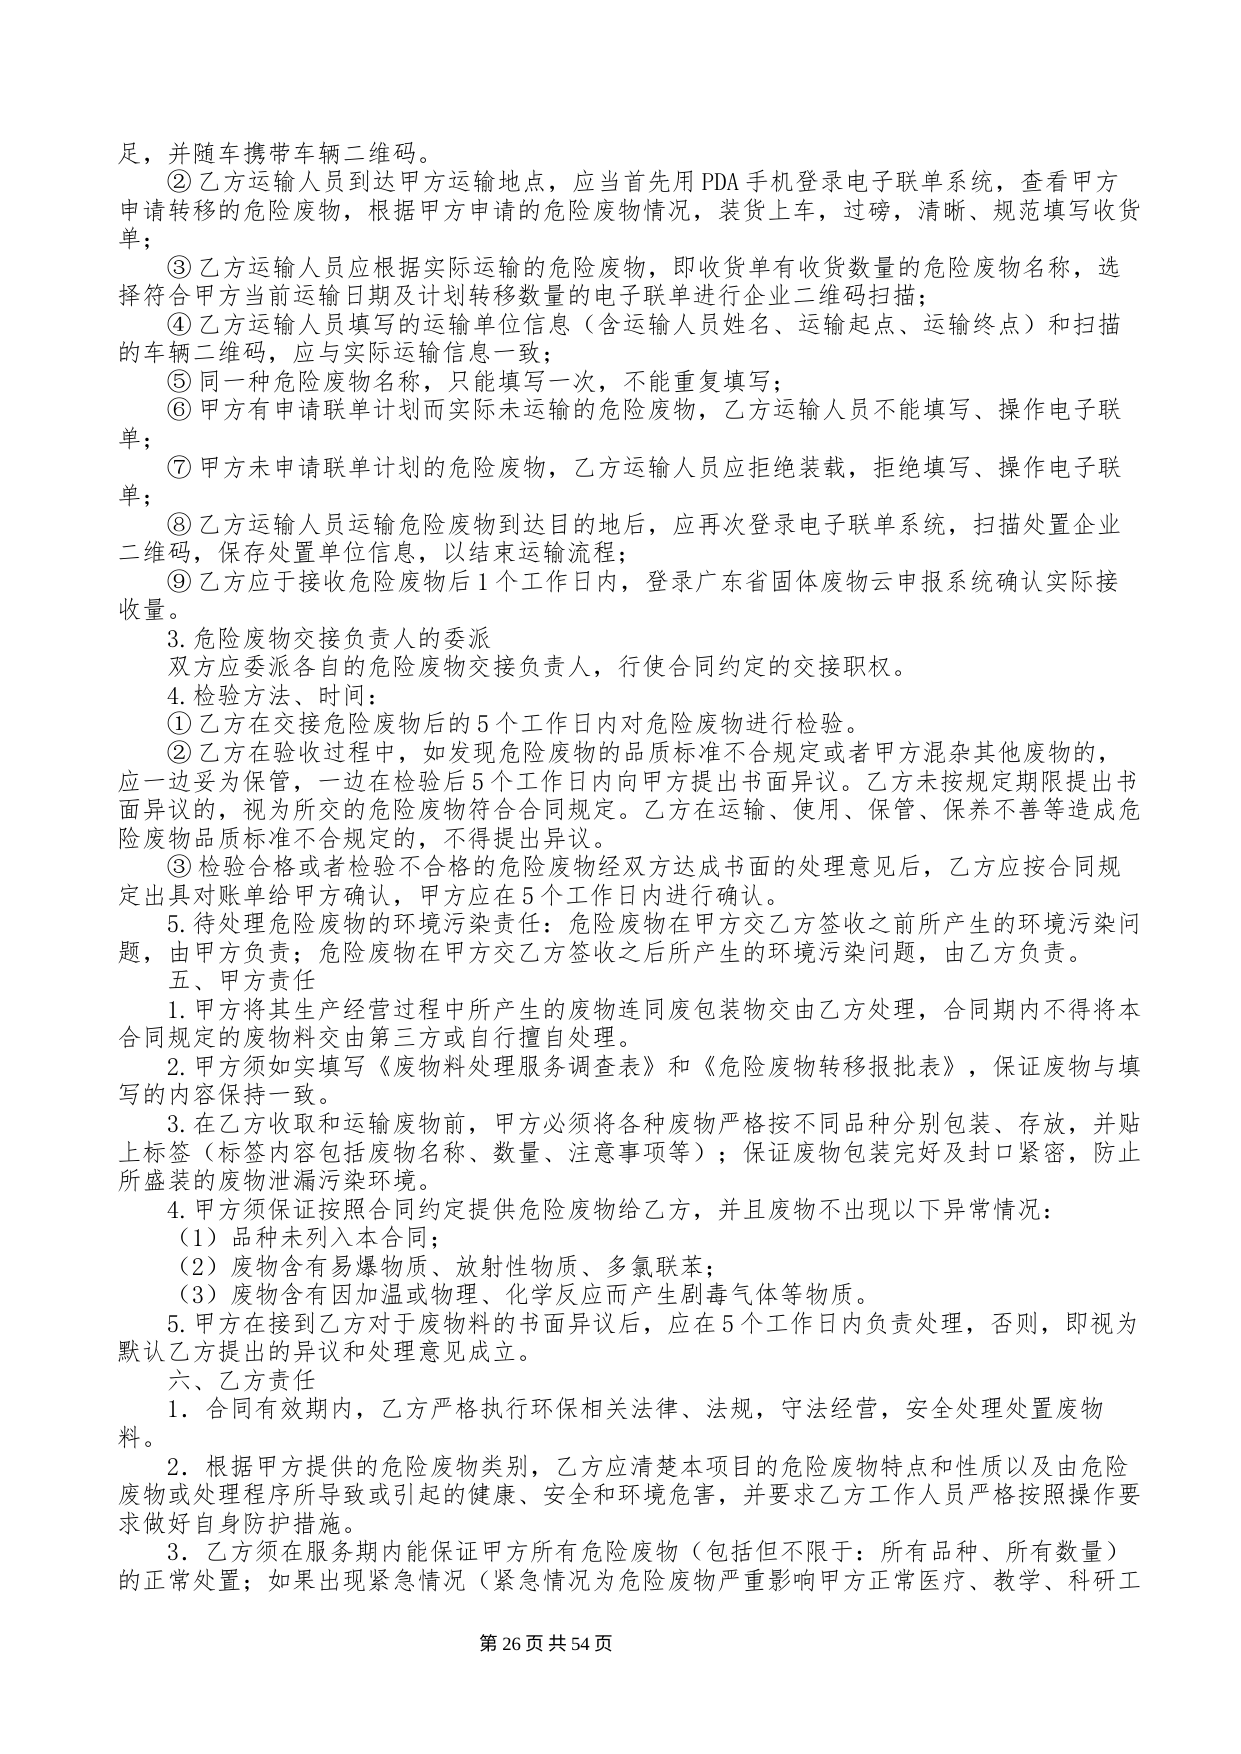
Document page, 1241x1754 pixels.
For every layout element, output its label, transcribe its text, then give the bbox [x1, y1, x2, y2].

text ⑨乙方应于接收危险废物后1个工作日内，登录广东省固体废物云申报系统确认实际接收量。 [117, 565, 1142, 622]
text ⑥甲方有申请联单计划而实际未运输的危险废物，乙方运输人员不能填写、操作电子联单； [117, 394, 1142, 451]
text （3）废物含有因加温或物理、化学反应而产生剧毒气体等物质。 [117, 1279, 1142, 1307]
text 5.待处理危险废物的环境污染责任：危险废物在甲方交乙方签收之前所产生的环境污染问题，由甲方负责；危险废物在甲方交乙方签收之后所产生的环境污染问题，由乙方负责。 [117, 908, 1142, 965]
text 双方应委派各自的危险废物交接负责人，行使合同约定的交接职权。 [117, 651, 1142, 679]
list 合同有效期内，乙方严格执行环保相关法律、法规，守法经营，安全处理处置废物料。 [117, 1393, 1142, 1450]
text （2）废物含有易爆物质、放射性物质、多氯联苯； [117, 1250, 1142, 1279]
text ②乙方运输人员到达甲方运输地点，应当首先用PDA手机登录电子联单系统，查看甲方申请转移的危险废物，根据甲方申请的危险废物情况，装货上车，过磅，清晰、规范填写收货单； [117, 166, 1142, 251]
text ①乙方在交接危险废物后的5个工作日内对危险废物进行检验。 [117, 708, 1142, 736]
text 3.危险废物交接负责人的委派 [117, 622, 1142, 651]
text 六、乙方责任 [117, 1364, 1142, 1393]
text 3.在乙方收取和运输废物前，甲方必须将各种废物严格按不同品种分别包装、存放，并贴上标签（标签内容包括废物名称、数量、注意事项等）；保证废物包装完好及封口紧密，防止所盛装的废物泄漏污染环境。 [117, 1107, 1142, 1193]
text ③乙方运输人员应根据实际运输的危险废物，即收货单有收货数量的危险废物名称，选择符合甲方当前运输日期及计划转移数量的电子联单进行企业二维码扫描； [117, 251, 1142, 308]
text 4.检验方法、时间： [117, 679, 1142, 708]
list 根据甲方提供的危险废物类别，乙方应清楚本项目的危险废物特点和性质以及由危险废物或处理程序所导致或引起的健康、安全和环境危害，并要求乙方工作人员严格按照操作要求做好自身防护措施。 [117, 1450, 1142, 1536]
text （1）品种未列入本合同； [117, 1222, 1142, 1250]
text ⑤同一种危险废物名称，只能填写一次，不能重复填写； [117, 365, 1142, 394]
text 1.甲方将其生产经营过程中所产生的废物连同废包装物交由乙方处理，合同期内不得将本合同规定的废物料交由第三方或自行擅自处理。 [117, 993, 1142, 1050]
text ⑧乙方运输人员运输危险废物到达目的地后，应再次登录电子联单系统，扫描处置企业二维码，保存处置单位信息，以结束运输流程； [117, 508, 1142, 565]
text ②乙方在验收过程中，如发现危险废物的品质标准不合规定或者甲方混杂其他废物的，应一边妥为保管，一边在检验后5个工作日内向甲方提出书面异议。乙方未按规定期限提出书面异议的，视为所交的危险废物符合合同规定。乙方在运输、使用、保管、保养不善等造成危险废物品质标准不合规定的，不得提出异议。 [117, 736, 1142, 851]
text 五、甲方责任 [117, 965, 1142, 993]
text 4.甲方须保证按照合同约定提供危险废物给乙方，并且废物不出现以下异常情况： [117, 1193, 1142, 1222]
text 5.甲方在接到乙方对于废物料的书面异议后，应在5个工作日内负责处理，否则，即视为默认乙方提出的异议和处理意见成立。 [117, 1307, 1142, 1364]
text ⑦甲方未申请联单计划的危险废物，乙方运输人员应拒绝装载，拒绝填写、操作电子联单； [117, 451, 1142, 508]
text 2.甲方须如实填写《废物料处理服务调查表》和《危险废物转移报批表》，保证废物与填写的内容保持一致。 [117, 1050, 1142, 1107]
text ③检验合格或者检验不合格的危险废物经双方达成书面的处理意见后，乙方应按合同规定出具对账单给甲方确认，甲方应在5个工作日内进行确认。 [117, 851, 1142, 908]
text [117, 137, 1142, 166]
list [117, 1536, 1142, 1593]
text ④乙方运输人员填写的运输单位信息（含运输人员姓名、运输起点、运输终点）和扫描的车辆二维码，应与实际运输信息一致； [117, 308, 1142, 365]
